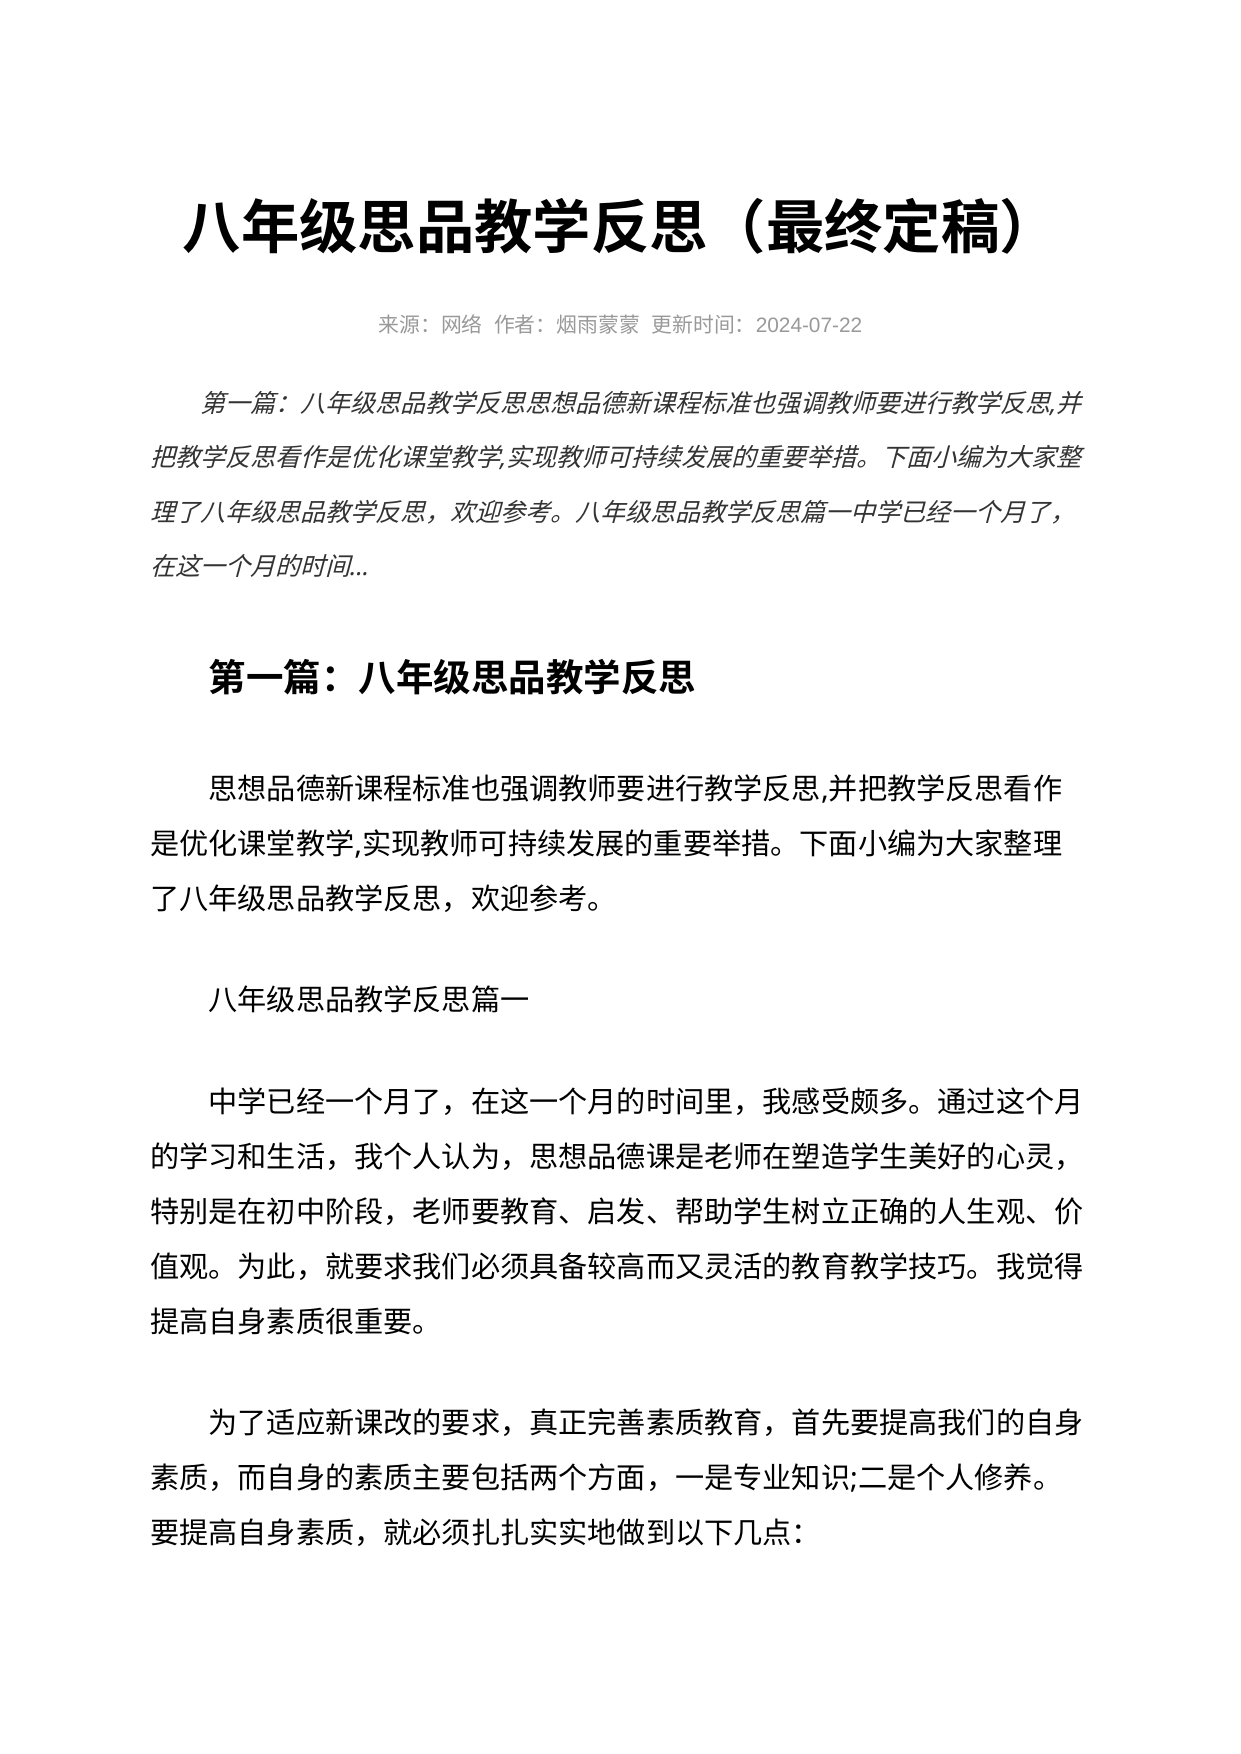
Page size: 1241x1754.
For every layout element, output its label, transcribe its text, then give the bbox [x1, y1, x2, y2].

text 为了适应新课改的要求，真正完善素质教育，首先要提高我们的自身素质，而自身的素质主要包括两个方面，一是专业知识;二是个人修养。要提高自身素质，就必须扎扎实实地做到以下几点： [150, 1400, 1090, 1552]
subtitle 八年级思品教学反思（最终定稿） [150, 181, 1090, 266]
text 第一篇：八年级思品教学反思 [150, 648, 1090, 702]
text 八年级思品教学反思篇一 [150, 977, 1090, 1019]
text 中学已经一个月了，在这一个月的时间里，我感受颇多。通过这个月的学习和生活，我个人认为，思想品德课是老师在塑造学生美好的心灵，特别是在初中阶段，老师要教育、启发、帮助学生树立正确的人生观、价值观。为此，就要求我们必须具备较高而又灵活的教育教学技巧。我觉得提高自身素质很重要。 [150, 1079, 1090, 1341]
text 思想品德新课程标准也强调教师要进行教学反思,并把教学反思看作是优化课堂教学,实现教师可持续发展的重要举措。下面小编为大家整理了八年级思品教学反思，欢迎参考。 [150, 765, 1090, 917]
text 第一篇：八年级思品教学反思思想品德新课程标准也强调教师要进行教学反思,并把教学反思看作是优化课堂教学,实现教师可持续发展的重要举措。下面小编为大家整理了八年级思品教学反思，欢迎参考。八年级思品教学反思篇一中学已经一个月了，在这一个月的时间... [150, 383, 1090, 583]
text 来源：网络 作者：烟雨蒙蒙 更新时间：2024-07-22 [150, 313, 1090, 337]
